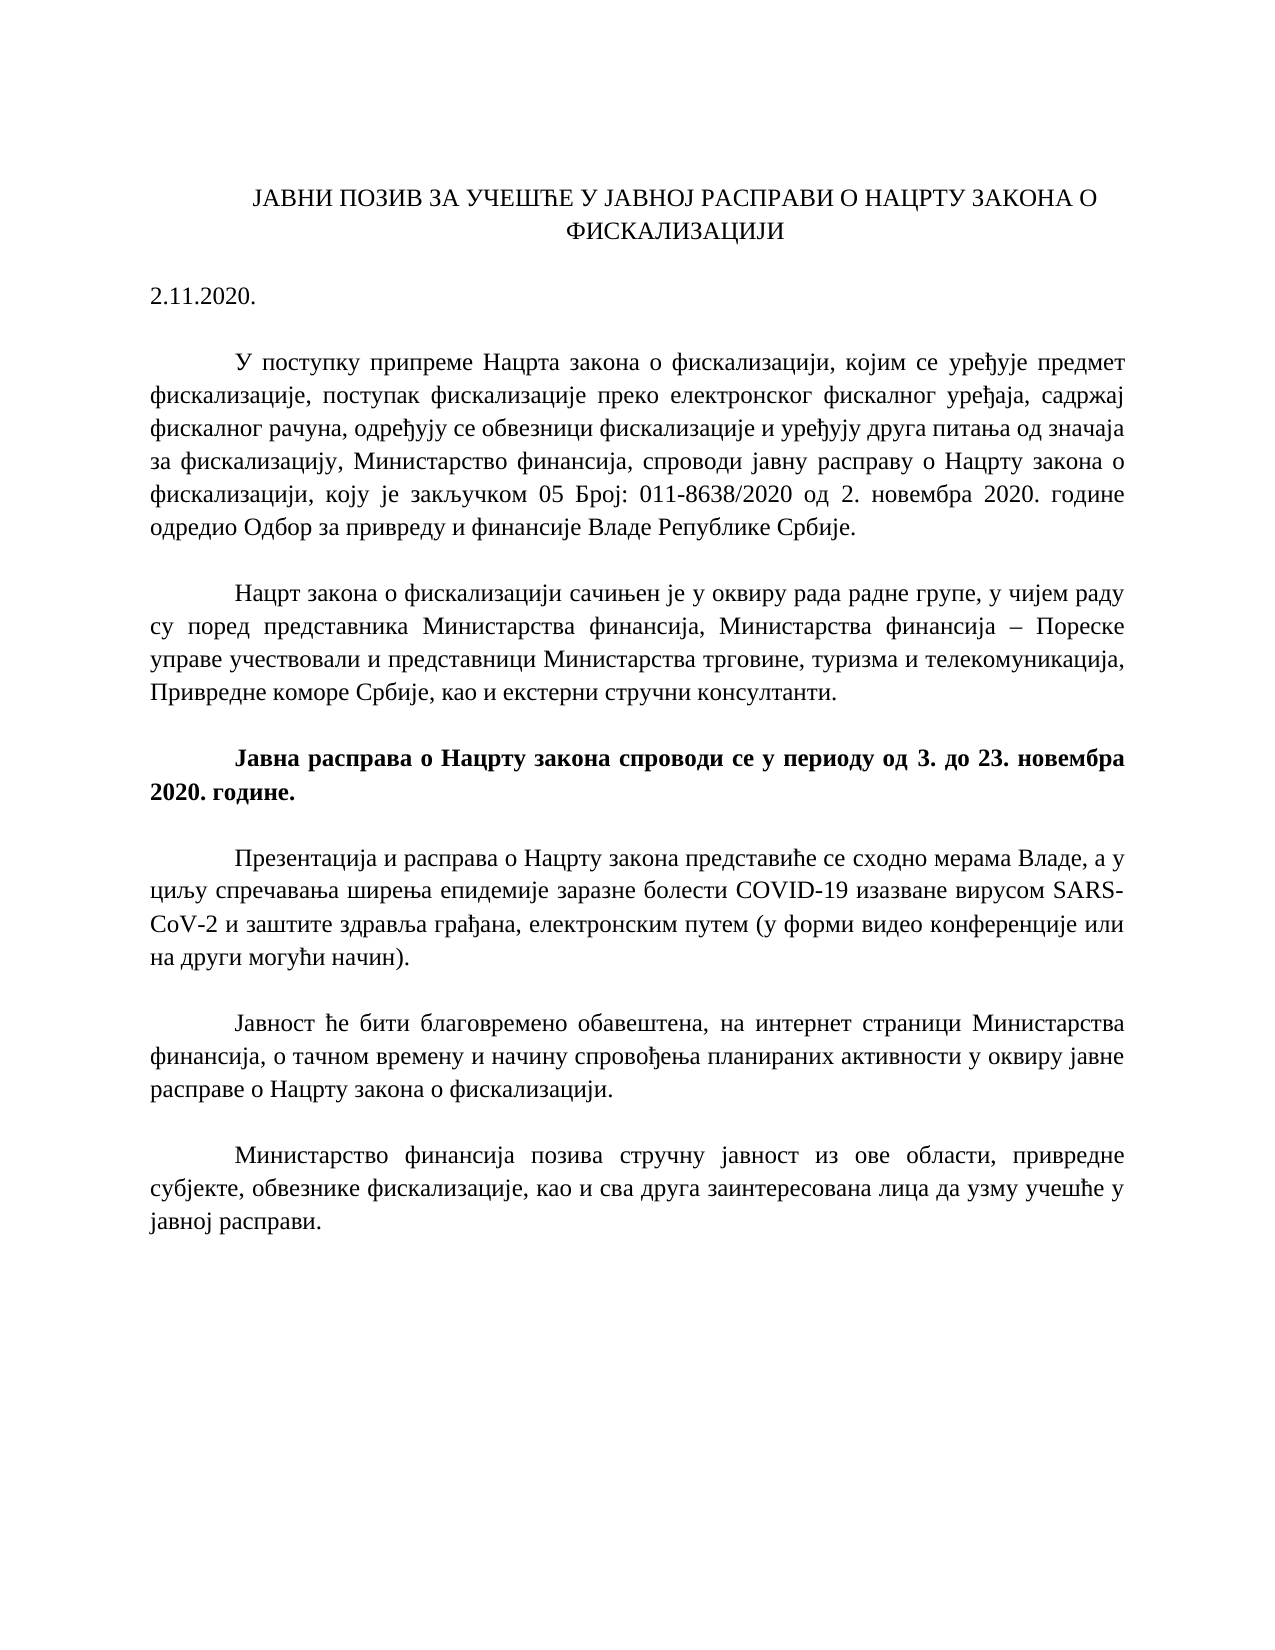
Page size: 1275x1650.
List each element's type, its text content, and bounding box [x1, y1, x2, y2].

text Министарство финансија позива стручну јавност из ове области, привредне субјекте, обвезнике фискализације, као и сва друга заинтересована лица да узму учешће у јавној расправи. [150, 1140, 1125, 1234]
text Презентација и расправа о Нацрту закона представиће се сходно мерама Владе, а у циљу спречавања ширења епидемије заразне болести COVID-19 изазване вирусом SARS-CoV-2 и заштите здравља грађана, електронским путем (у форми видео конференције или на други могући начин). [150, 843, 1125, 970]
text 2.11.2020. [150, 281, 1125, 310]
text Нацрт закона о фискализацији сачињен је у оквиру рада радне групе, у чијем раду су поред представника Министарства финансија, Министарства финансија – Пореске управе учествовали и представници Министарства трговине, туризма и телекомуникација, Привредне коморе Србије, као и екстерни стручни консултанти. [150, 578, 1125, 706]
text ЈАВНИ ПОЗИВ ЗА УЧЕШЋЕ У ЈАВНОЈ РАСПРАВИ О НАЦРТУ ЗАКОНА О [150, 183, 1125, 212]
text Јавна расправа о Нацрту закона спроводи се у периоду од 3. до 23. новембра 2020. године. [150, 743, 1125, 805]
text Јавност ће бити благовремено обавештена, на интернет страници Министарства финансија, о тачном времену и начину спровођења планираних активности у оквиру јавне расправе о Нацрту закона о фискализацији. [150, 1008, 1125, 1102]
text У поступку припреме Нацрта закона о фискализацији, којим се уређује предмет фискализације, поступак фискализације преко електронског фискалног уређаја, садржај фискалног рачуна, одређују се обвезници фискализације и уређују друга питања од значаја за фискализацију, Министарствo финансија, спроводи јавну расправу о Нацрту закона о фискализацији, коју је закључком 05 Број: 011-8638/2020 од 2. новембра 2020. године одредио Одбор за привреду и финансије Владе Републике Србије. [150, 347, 1125, 541]
text ФИСКАЛИЗАЦИЈИ [150, 216, 1125, 245]
